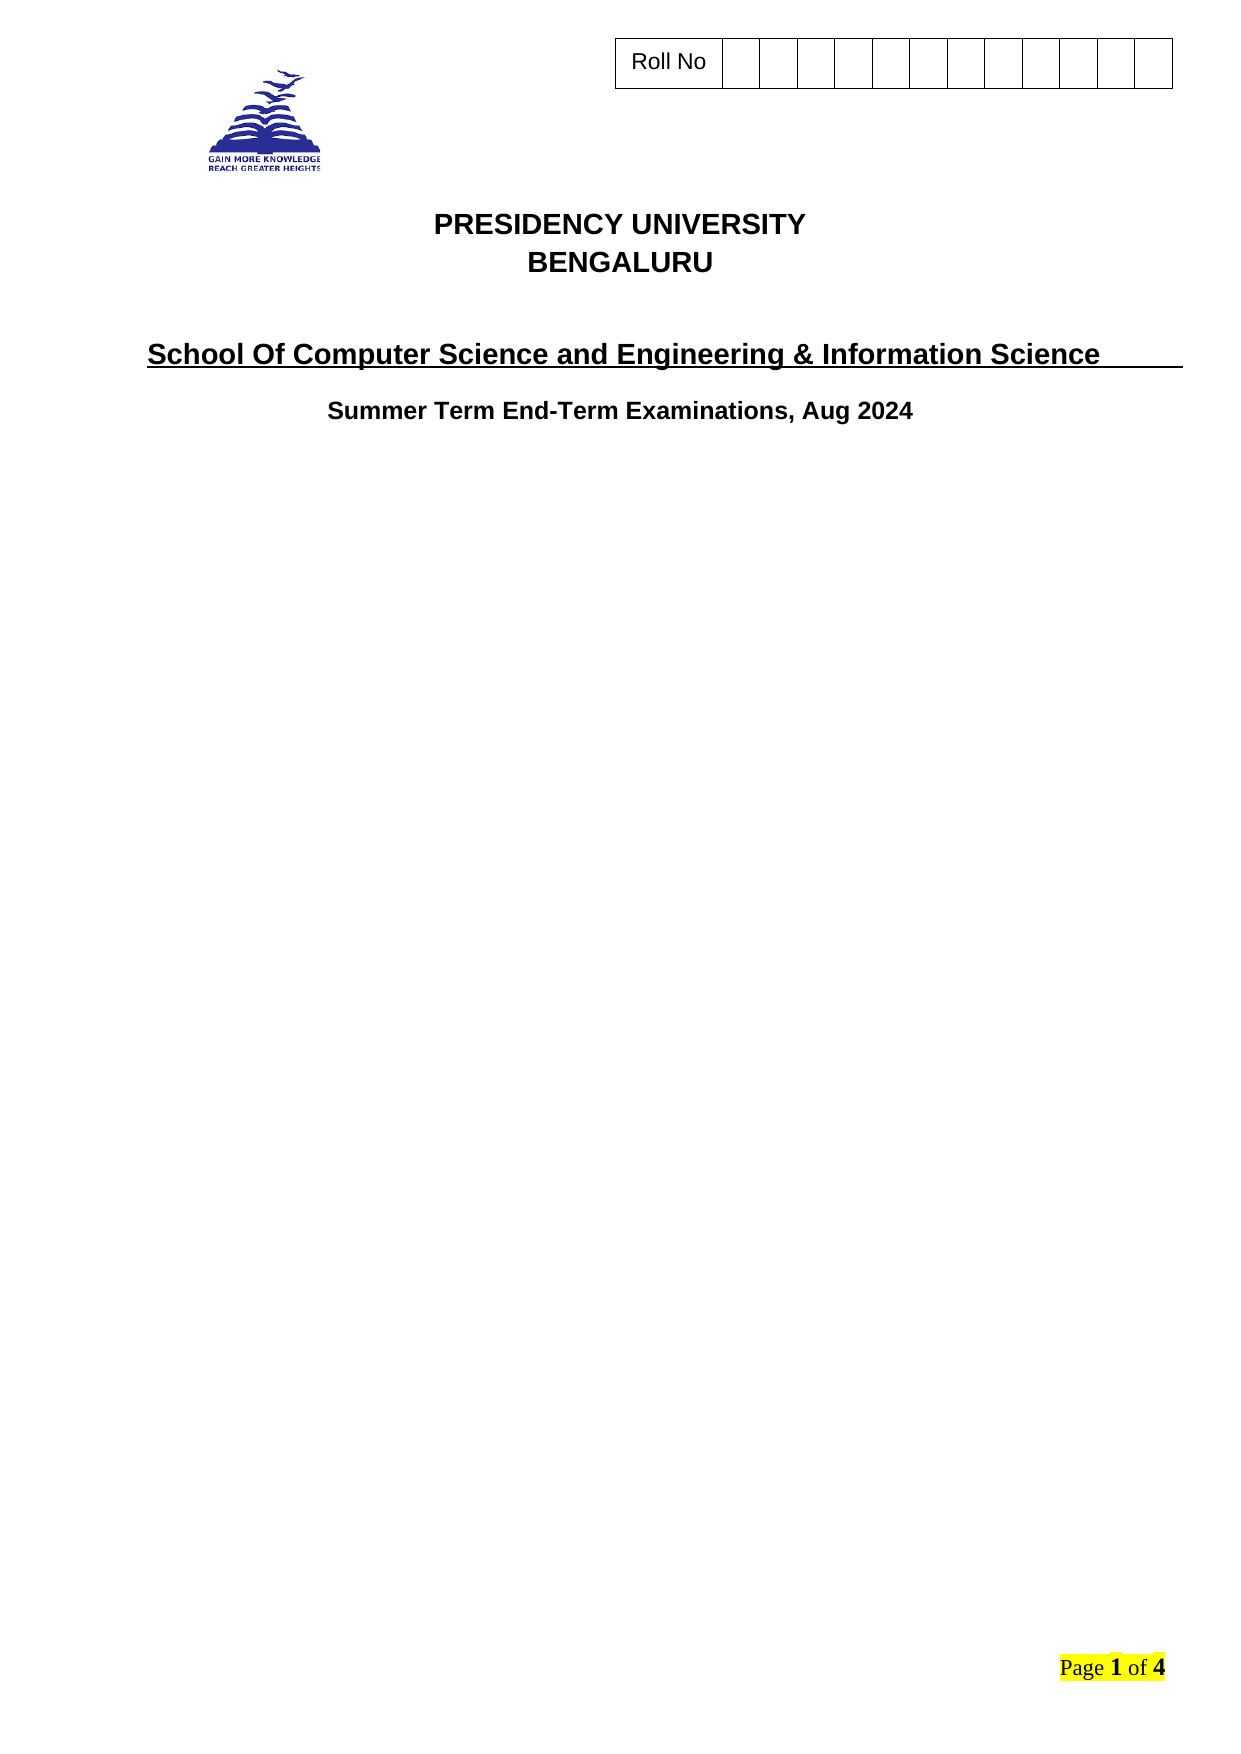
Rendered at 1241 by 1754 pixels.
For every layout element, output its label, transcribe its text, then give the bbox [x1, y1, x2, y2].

table_header [910, 39, 947, 88]
table_header [1023, 39, 1059, 88]
list Presidency University [75, 207, 1165, 240]
table_header [873, 39, 909, 88]
table_header [723, 39, 759, 88]
table_header [985, 39, 1022, 88]
table_header [1098, 39, 1134, 88]
table_header [1060, 39, 1097, 88]
picture [208, 69, 320, 171]
table_header Roll No [616, 39, 722, 88]
table_header [1135, 39, 1172, 88]
table_header [798, 39, 834, 88]
table_header [948, 39, 984, 88]
list Bengaluru [75, 245, 1165, 279]
table_header [760, 39, 797, 88]
text Summer Term End-Term Examinations, Aug 2024 [75, 396, 1165, 425]
table_header [835, 39, 872, 88]
text School Of Computer Science and Engineering & Information Science [75, 337, 1165, 370]
